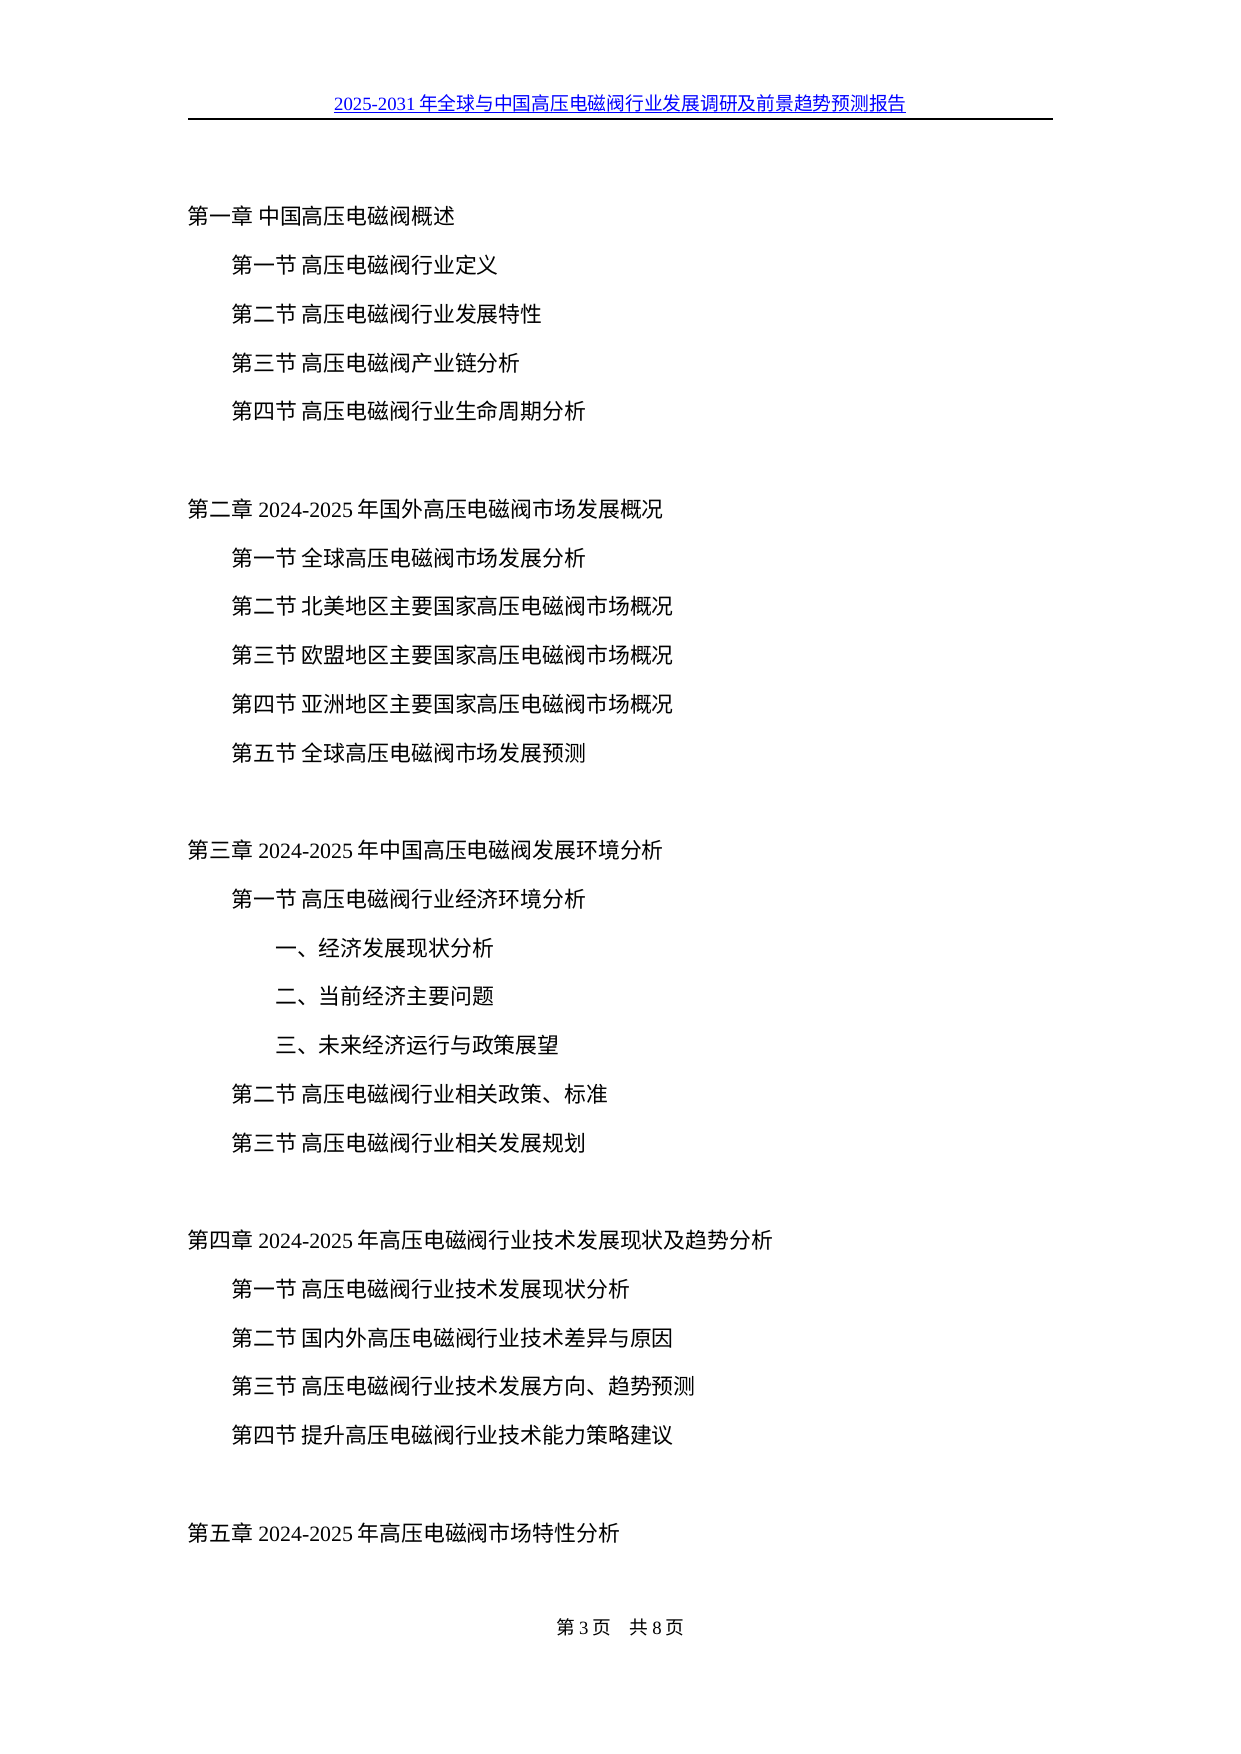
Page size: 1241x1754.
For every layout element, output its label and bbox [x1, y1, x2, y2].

text [187, 150, 1053, 1548]
